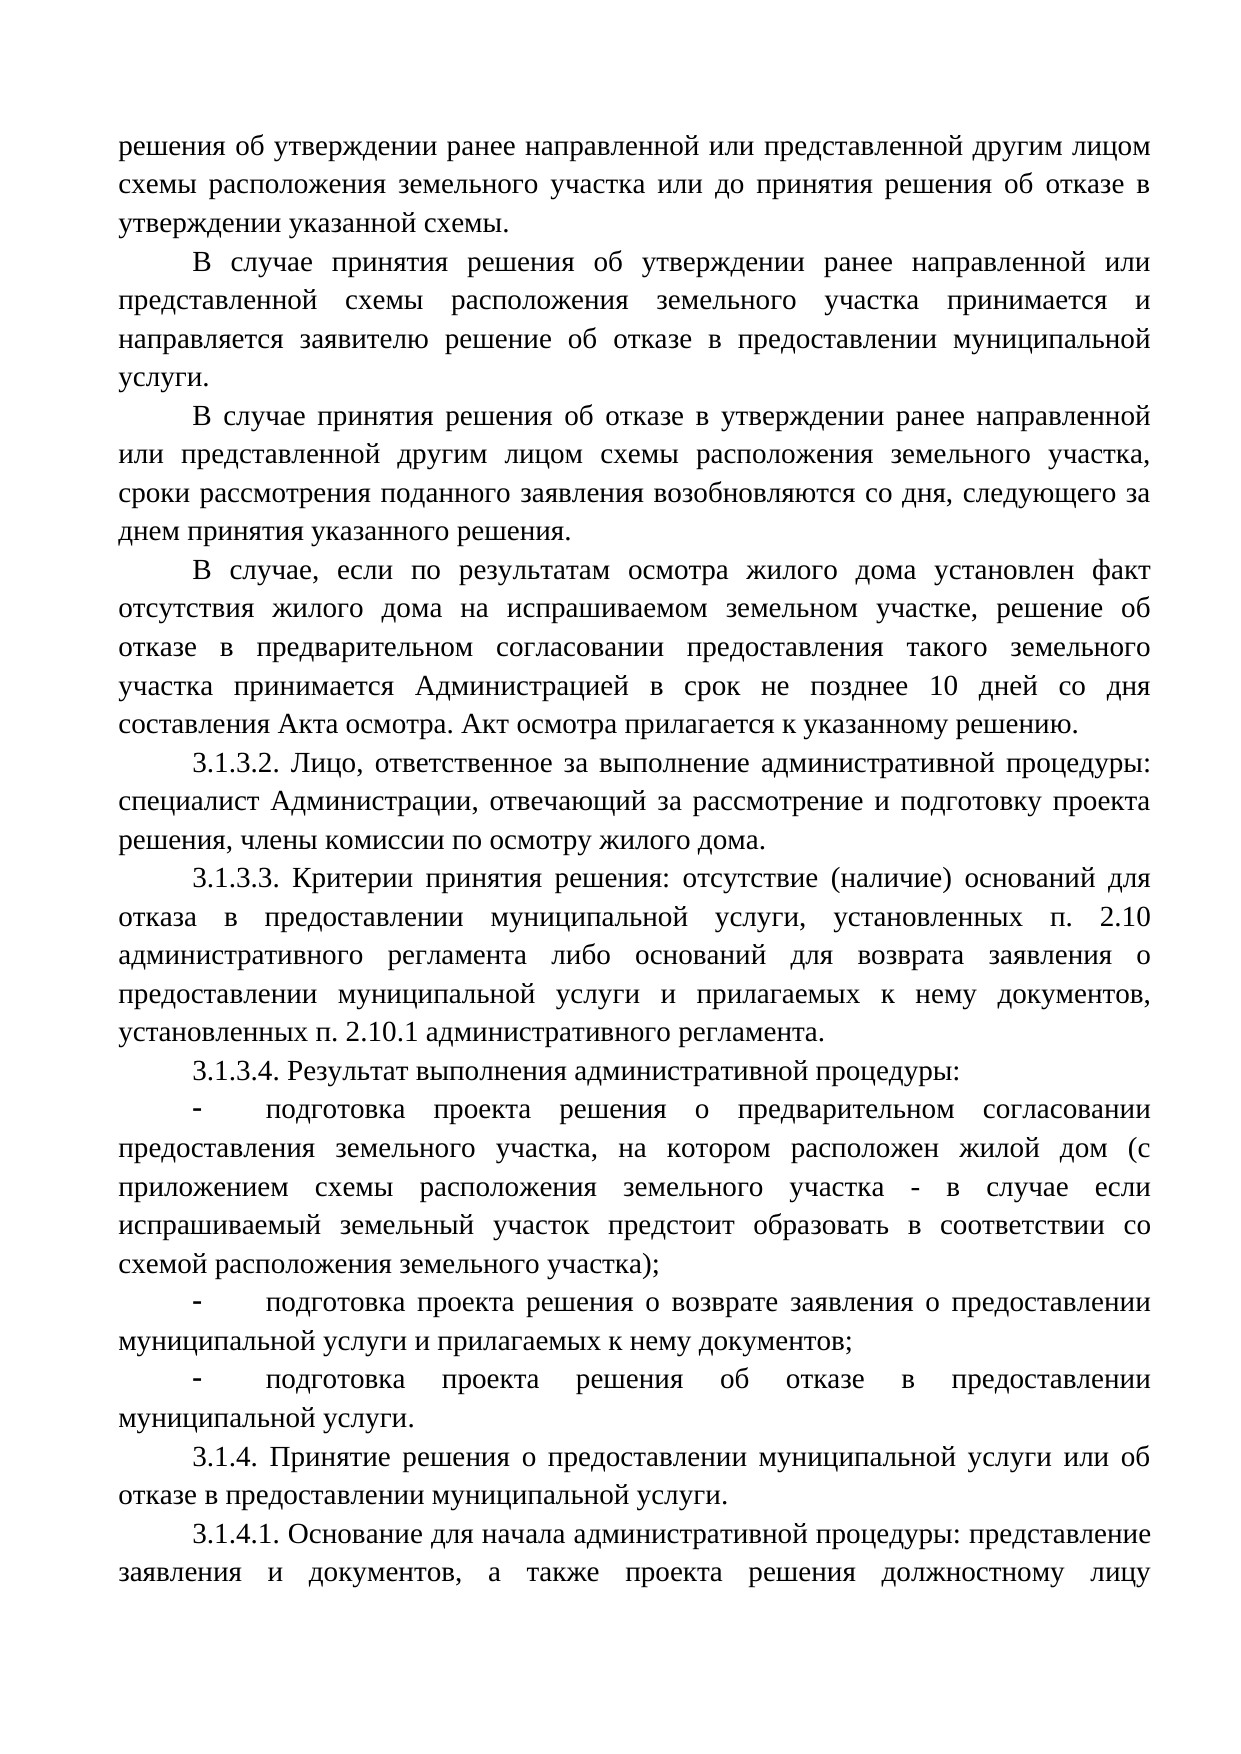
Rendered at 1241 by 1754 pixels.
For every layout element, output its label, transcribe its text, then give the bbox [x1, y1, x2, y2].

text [118, 128, 1152, 239]
text 3.1.4. Принятие решения о предоставлении муниципальной услуги или об отказе в предоставлении муниципальной услуги. [118, 1439, 1152, 1511]
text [118, 1516, 1152, 1588]
list подготовка проекта решения о предварительном согласовании предоставления земельного участка, на котором расположен жилой дом (с приложением схемы расположения земельного участка - в случае если испрашиваемый земельный участок предстоит образовать в соответствии со схемой расположения земельного участка); [118, 1092, 1152, 1279]
text 3.1.3.2. Лицо, ответственное за выполнение административной процедуры: специалист Администрации, отвечающий за рассмотрение и подготовку проекта решения, члены комиссии по осмотру жилого дома. [118, 745, 1152, 855]
text 3.1.3.4. Результат выполнения административной процедуры: [118, 1053, 1152, 1087]
list подготовка проекта решения о возврате заявления о предоставлении муниципальной услуги и прилагаемых к нему документов; [118, 1284, 1152, 1357]
text В случае принятия решения об отказе в утверждении ранее направленной или представленной другим лицом схемы расположения земельного участка, сроки рассмотрения поданного заявления возобновляются со дня, следующего за днем принятия указанного решения. [118, 398, 1152, 547]
text В случае, если по результатам осмотра жилого дома установлен факт отсутствия жилого дома на испрашиваемом земельном участке, решение об отказе в предварительном согласовании предоставления такого земельного участка принимается Администрацией в срок не позднее 10 дней со дня составления Акта осмотра. Акт осмотра прилагается к указанному решению. [118, 552, 1152, 740]
text В случае принятия решения об утверждении ранее направленной или представленной схемы расположения земельного участка принимается и направляется заявителю решение об отказе в предоставлении муниципальной услуги. [118, 244, 1152, 393]
list подготовка проекта решения об отказе в предоставлении муниципальной услуги. [118, 1362, 1152, 1434]
text 3.1.3.3. Критерии принятия решения: отсутствие (наличие) оснований для отказа в предоставлении муниципальной услуги, установленных п. 2.10 административного регламента либо оснований для возврата заявления о предоставлении муниципальной услуги и прилагаемых к нему документов, установленных п. 2.10.1 административного регламента. [118, 860, 1152, 1048]
